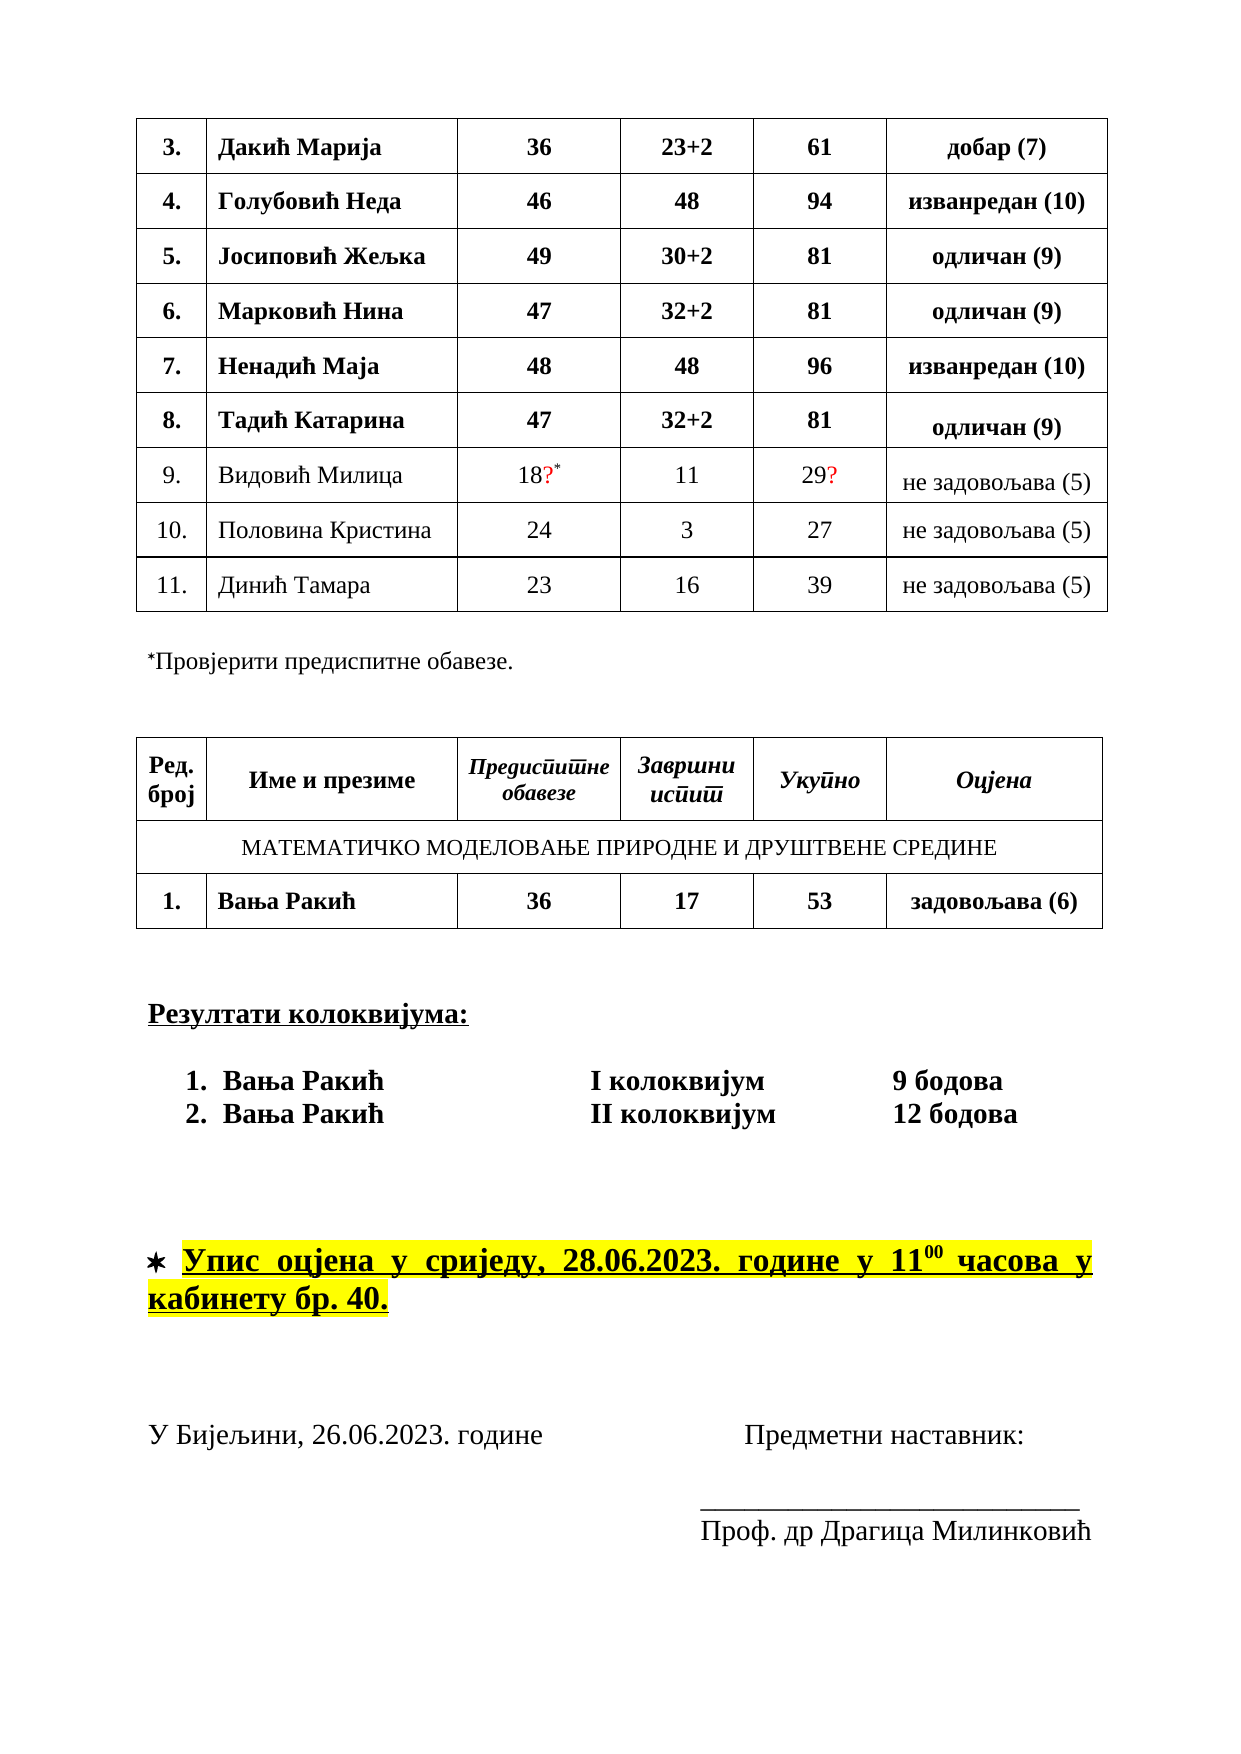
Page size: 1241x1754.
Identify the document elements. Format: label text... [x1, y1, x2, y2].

table_cell 49 [458, 229, 620, 282]
table_cell 47 [458, 393, 620, 447]
list Вања Ракић II колоквијум 12 бодова [185, 1096, 1092, 1130]
table_cell задовољава (6) [887, 874, 1102, 928]
table_header Оцјена [887, 738, 1102, 820]
table_cell 36 [458, 119, 620, 173]
table_cell 96 [754, 338, 886, 392]
table_cell 7. [137, 338, 206, 392]
table_cell 24 [458, 503, 620, 556]
table_cell добар (7) [887, 119, 1107, 173]
table_cell МАТЕМАТИЧКО МОДЕЛОВАЊЕ ПРИРОДНЕ И ДРУШТВЕНЕ СРЕДИНЕ [137, 821, 1102, 873]
table_cell 18?* [458, 448, 620, 502]
table_cell 5. [137, 229, 206, 282]
table_header Ред. број [137, 738, 206, 820]
table_cell Дакић Марија [207, 119, 457, 173]
table_cell 23 [458, 558, 620, 611]
text __________________________ [664, 1480, 1092, 1513]
table_cell 6. [137, 284, 206, 337]
table_cell Динић Тамара [207, 558, 457, 611]
table_cell 17 [621, 874, 753, 928]
table_cell не задовољава (5) [887, 503, 1107, 556]
table_cell Вања Ракић [207, 874, 457, 928]
table_cell изванредан (10) [887, 174, 1107, 228]
table_cell 11 [621, 448, 753, 502]
table_header Укупно [754, 738, 886, 820]
table_cell Видовић Милица [207, 448, 457, 502]
table_cell 81 [754, 393, 886, 447]
table_cell Тадић Катарина [207, 393, 457, 447]
table_cell не задовољава (5) [887, 448, 1107, 502]
table_cell 4. [137, 174, 206, 228]
table_cell 8. [137, 393, 206, 447]
table_cell 3 [621, 503, 753, 556]
table_cell 32+2 [621, 284, 753, 337]
table_header Завршни испит [621, 738, 753, 820]
table_cell 48 [621, 174, 753, 228]
table_cell 81 [754, 229, 886, 282]
table_cell 1. [137, 874, 206, 928]
text Резултати колоквијума: [148, 996, 1092, 1029]
table_cell 36 [458, 874, 620, 928]
table_cell 81 [754, 284, 886, 337]
list Вања Ракић I колоквијум 9 бодова [185, 1063, 1092, 1096]
table_cell 9. [137, 448, 206, 502]
table_cell изванредан (10) [887, 338, 1107, 392]
table_cell 23+2 [621, 119, 753, 173]
text У Бијељини, 26.06.2023. године Предметни наставник: [148, 1417, 1092, 1451]
table_cell одличан (9) [887, 229, 1107, 282]
table_header Предиспитне обавезе [458, 738, 620, 820]
table_cell 29? [754, 448, 886, 502]
table_cell 30+2 [621, 229, 753, 282]
table_cell 47 [458, 284, 620, 337]
table_cell 94 [754, 174, 886, 228]
text Провјерити предиспитне обавезе. [148, 646, 1092, 674]
table_cell Половина Кристина [207, 503, 457, 556]
table_cell 48 [621, 338, 753, 392]
table_header Име и презиме [207, 738, 457, 820]
text Проф. др Драгица Милинковић [185, 1513, 1092, 1547]
table_cell 39 [754, 558, 886, 611]
table_cell 27 [754, 503, 886, 556]
table_cell 11. [137, 558, 206, 611]
table_cell 48 [458, 338, 620, 392]
table_cell одличан (9) [887, 393, 1107, 447]
table_cell не задовољава (5) [887, 558, 1107, 611]
table_cell 10. [137, 503, 206, 556]
table_cell 61 [754, 119, 886, 173]
table_cell Марковић Нина [207, 284, 457, 337]
text Упис оцјена у сриједу, 28.06.2023. године у 1100 часова у кабинету бр. 40. [148, 1240, 1092, 1317]
table_cell 3. [137, 119, 206, 173]
table_cell Ненадић Маја [207, 338, 457, 392]
table_cell Голубовић Неда [207, 174, 457, 228]
table_cell 32+2 [621, 393, 753, 447]
table_cell 46 [458, 174, 620, 228]
table_cell 16 [621, 558, 753, 611]
table_cell одличан (9) [887, 284, 1107, 337]
table_cell 53 [754, 874, 886, 928]
table_cell Јосиповић Жељка [207, 229, 457, 282]
